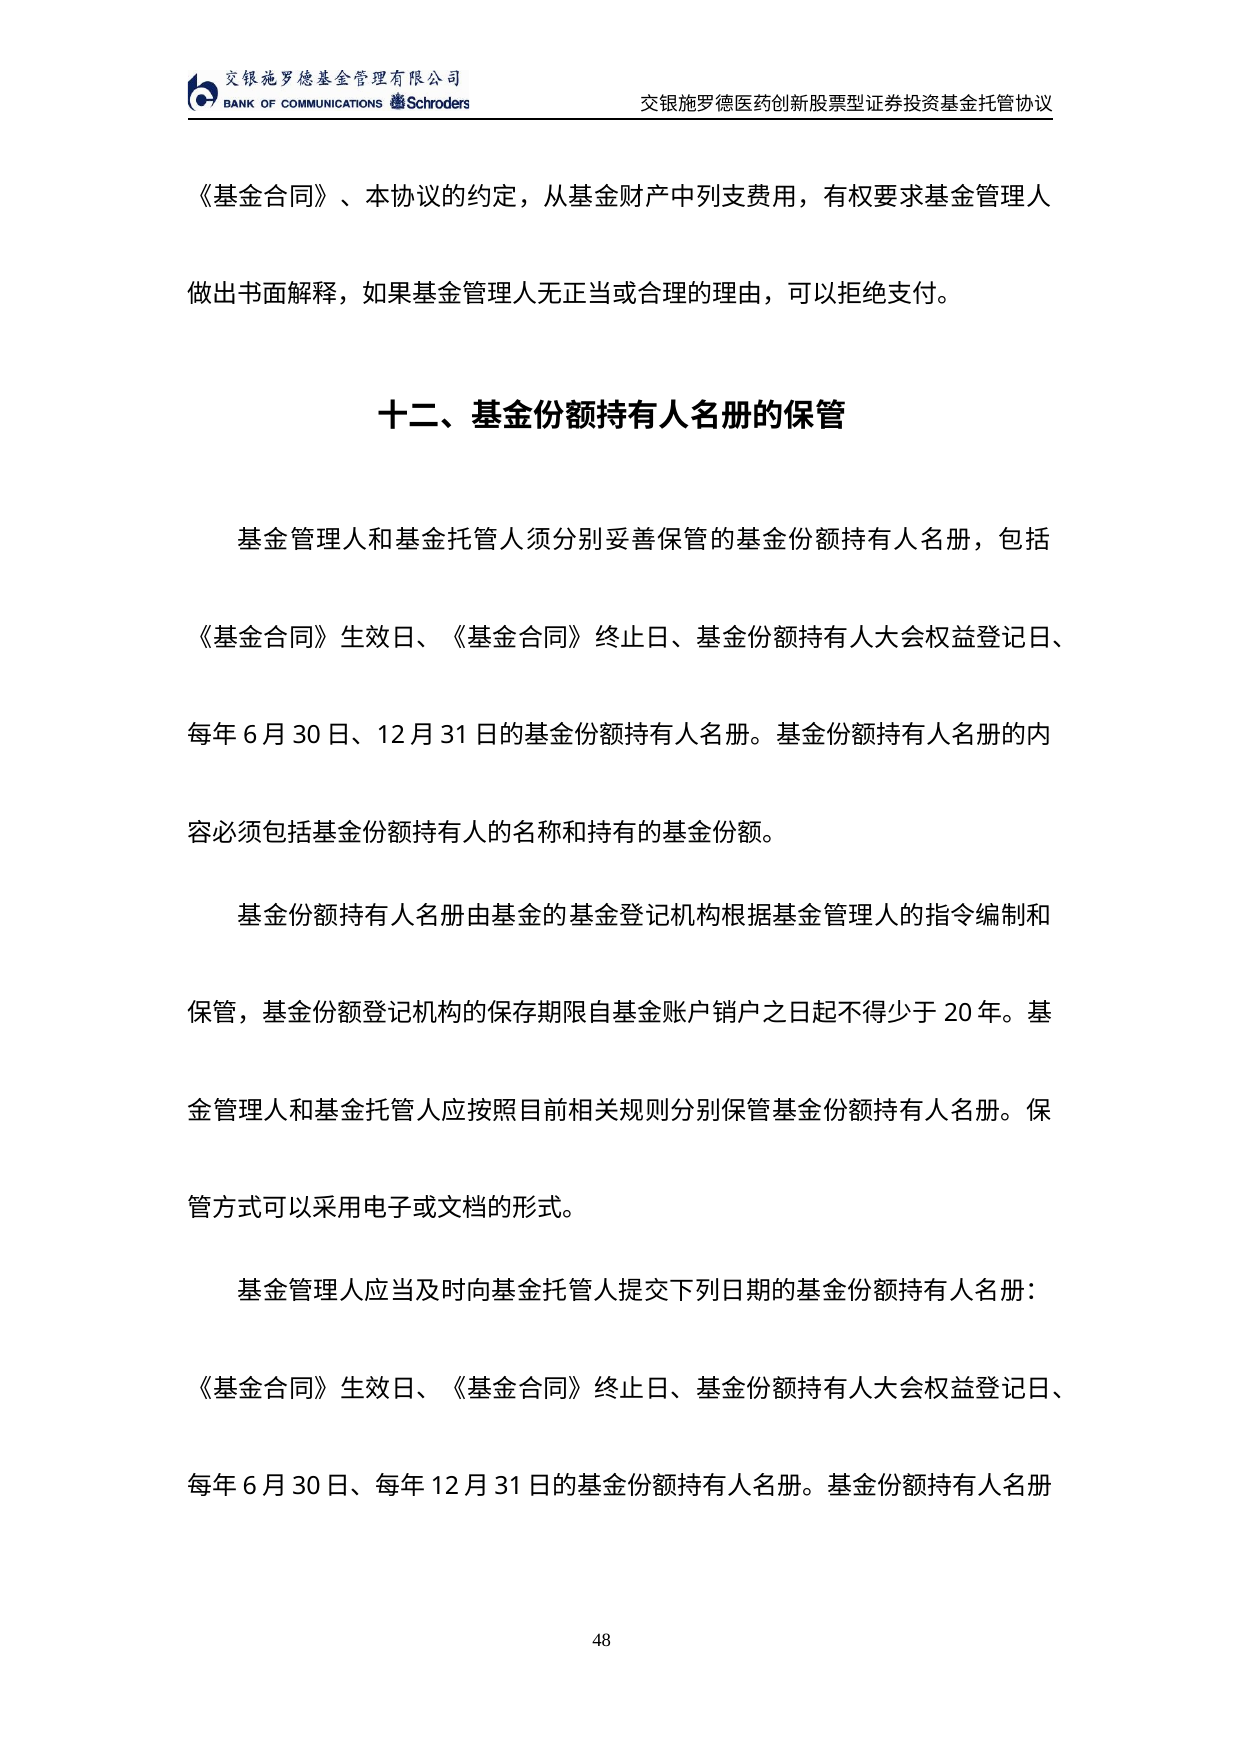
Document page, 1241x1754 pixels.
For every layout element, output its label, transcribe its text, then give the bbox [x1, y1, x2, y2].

text 基金份额持有人名册由基金的基金登记机构根据基金管理人的指令编制和保管，基金份额登记机构的保存期限自基金账户销户之日起不得少于20年。基金管理人和基金托管人应按照目前相关规则分别保管基金份额持有人名册。保管方式可以采用电子或文档的形式。 [187, 881, 1053, 1238]
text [187, 162, 1053, 324]
picture [187, 70, 470, 111]
subtitle 基金份额持有人名册的保管 [187, 380, 1053, 445]
text 基金管理人和基金托管人须分别妥善保管的基金份额持有人名册，包括《基金合同》生效日、《基金合同》终止日、基金份额持有人大会权益登记日、每年6月30日、12月31日的基金份额持有人名册。基金份额持有人名册的内容必须包括基金份额持有人的名称和持有的基金份额。 [187, 505, 1053, 863]
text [187, 1256, 1053, 1516]
